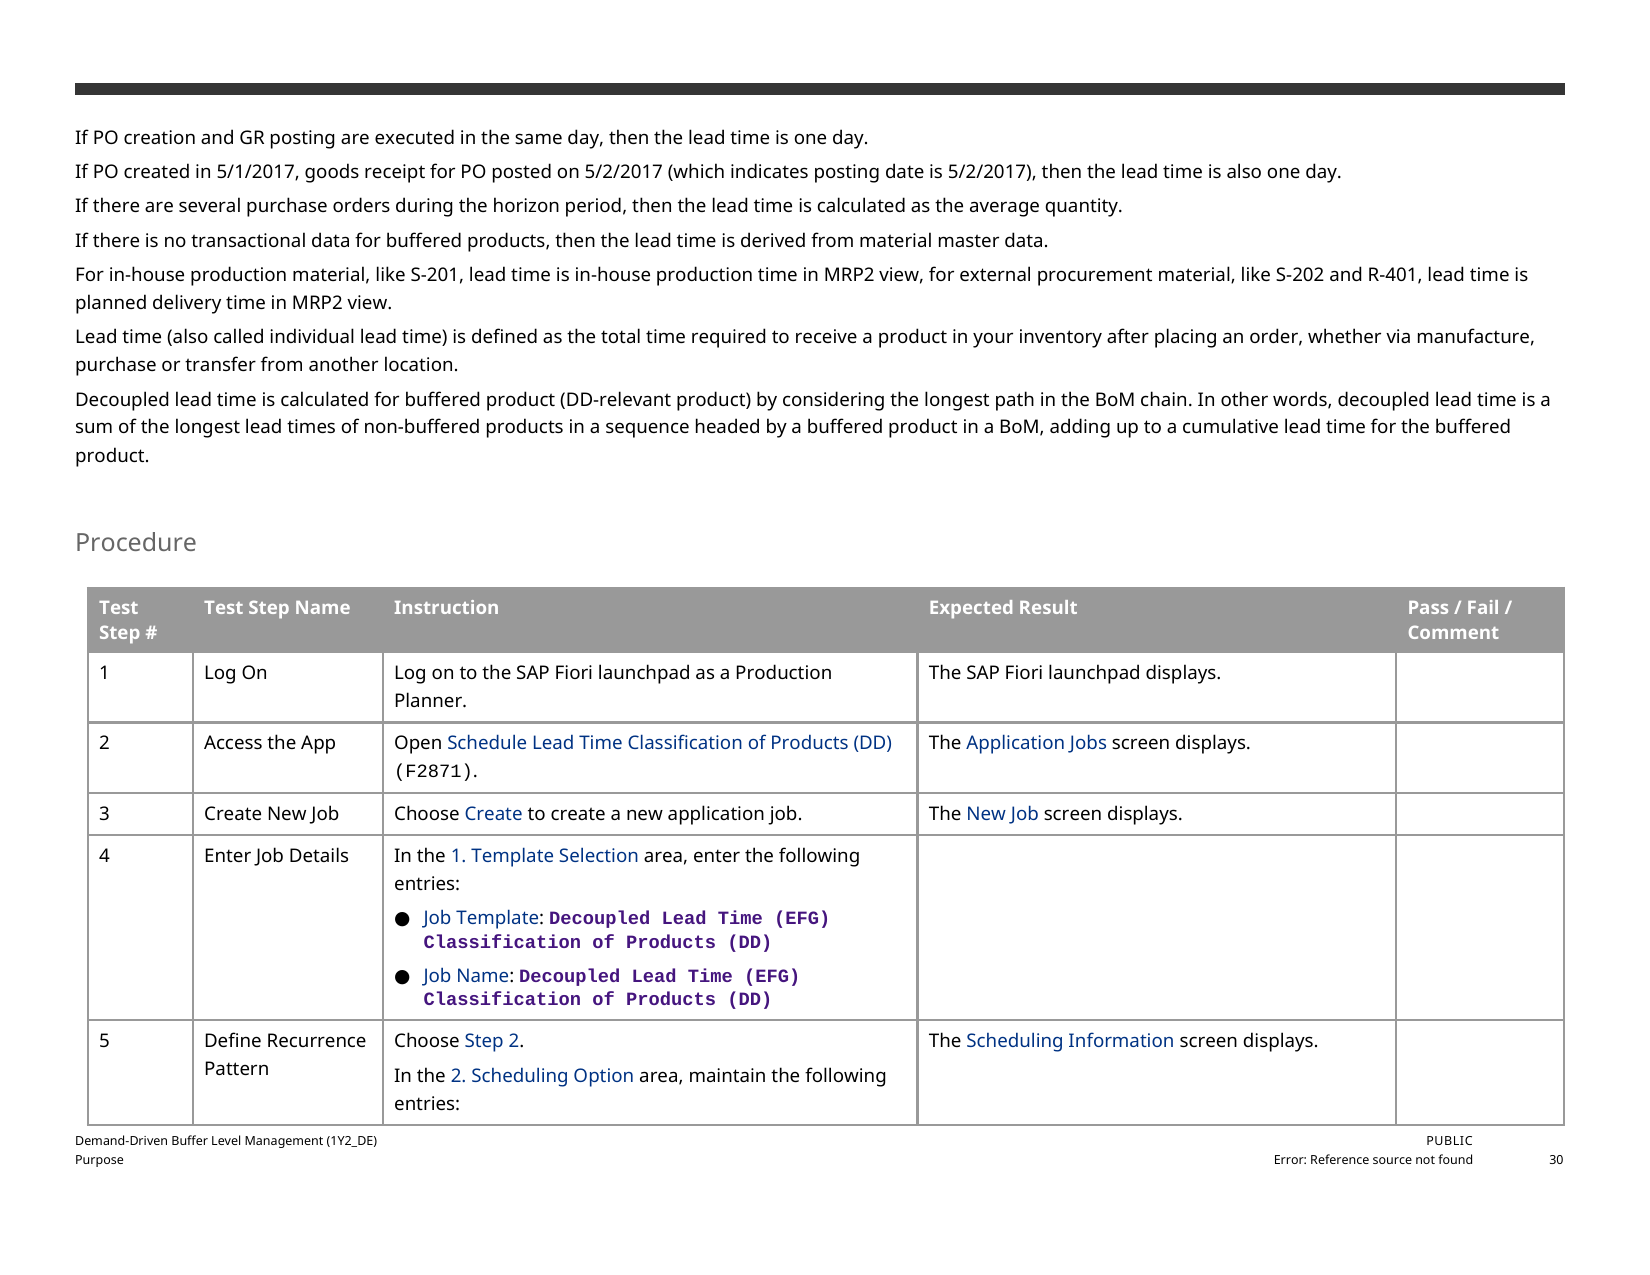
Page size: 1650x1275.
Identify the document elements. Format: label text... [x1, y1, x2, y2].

table_header Test Step # [89, 589, 192, 651]
table_cell Choose Create to create a new application job. [384, 794, 916, 834]
table_cell 5 [89, 1021, 192, 1124]
table_cell Access the App [194, 724, 382, 792]
table_cell The SAP Fiori launchpad displays. [919, 653, 1395, 721]
table_cell Open Schedule Lead Time Classification of Products (DD) (F2871). [384, 724, 916, 792]
text Lead time (also called individual lead time) is defined as the total time required to receive a product in your inventory after placing an order, whether via manufacture, purchase or transfer from another location. [75, 323, 1565, 377]
table_cell [1397, 1021, 1563, 1124]
table_cell [1397, 836, 1563, 1019]
table_cell 3 [89, 794, 192, 834]
title Procedure [75, 528, 1565, 557]
table_cell [1397, 724, 1563, 792]
text If PO created in 5/1/2017, goods receipt for PO posted on 5/2/2017 (which indicates posting date is 5/2/2017), then the lead time is also one day. [75, 158, 1565, 184]
table_header Instruction [384, 589, 916, 651]
table_header Expected Result [919, 589, 1395, 651]
table_cell 2 [89, 724, 192, 792]
table_cell Enter Job Details [194, 836, 382, 1019]
table_cell [1397, 653, 1563, 721]
table_cell The New Job screen displays. [919, 794, 1395, 834]
text If there is no transactional data for buffered products, then the lead time is derived from material master data. [75, 227, 1565, 252]
table_cell In the 1. Template Selection area, enter the following entries: Job Template: Decoupled Lead Time (EFG) Classification of Products (DD) Job Name: Decoupled Lead Time (EFG) Classification of Products (DD) [384, 836, 916, 1019]
table_cell [1397, 794, 1563, 834]
text If there are several purchase orders during the horizon period, then the lead time is calculated as the average quantity. [75, 193, 1565, 218]
text For in-house production material, like S-201, lead time is in-house production time in MRP2 view, for external procurement material, like S-202 and R-401, lead time is planned delivery time in MRP2 view. [75, 261, 1565, 315]
table_cell The Application Jobs screen displays. [919, 724, 1395, 792]
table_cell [384, 1021, 916, 1124]
table_cell 4 [89, 836, 192, 1019]
table_header Pass / Fail / Comment [1397, 589, 1563, 651]
table_cell [919, 836, 1395, 1019]
table_cell Create New Job [194, 794, 382, 834]
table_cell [919, 1021, 1395, 1124]
table_cell Log On [194, 653, 382, 721]
table_cell Define Recurrence Pattern [194, 1021, 382, 1124]
table_cell Log on to the SAP Fiori launchpad as a Production Planner. [384, 653, 916, 721]
text Decoupled lead time is calculated for buffered product (DD-relevant product) by considering the longest path in the BoM chain. In other words, decoupled lead time is a sum of the longest lead times of non-buffered products in a sequence headed by a buffered product in a BoM, adding up to a cumulative lead time for the buffered product. [75, 386, 1565, 467]
text If PO creation and GR posting are executed in the same day, then the lead time is one day. [75, 124, 1565, 150]
table_cell 1 [89, 653, 192, 721]
table_header Test Step Name [194, 589, 382, 651]
